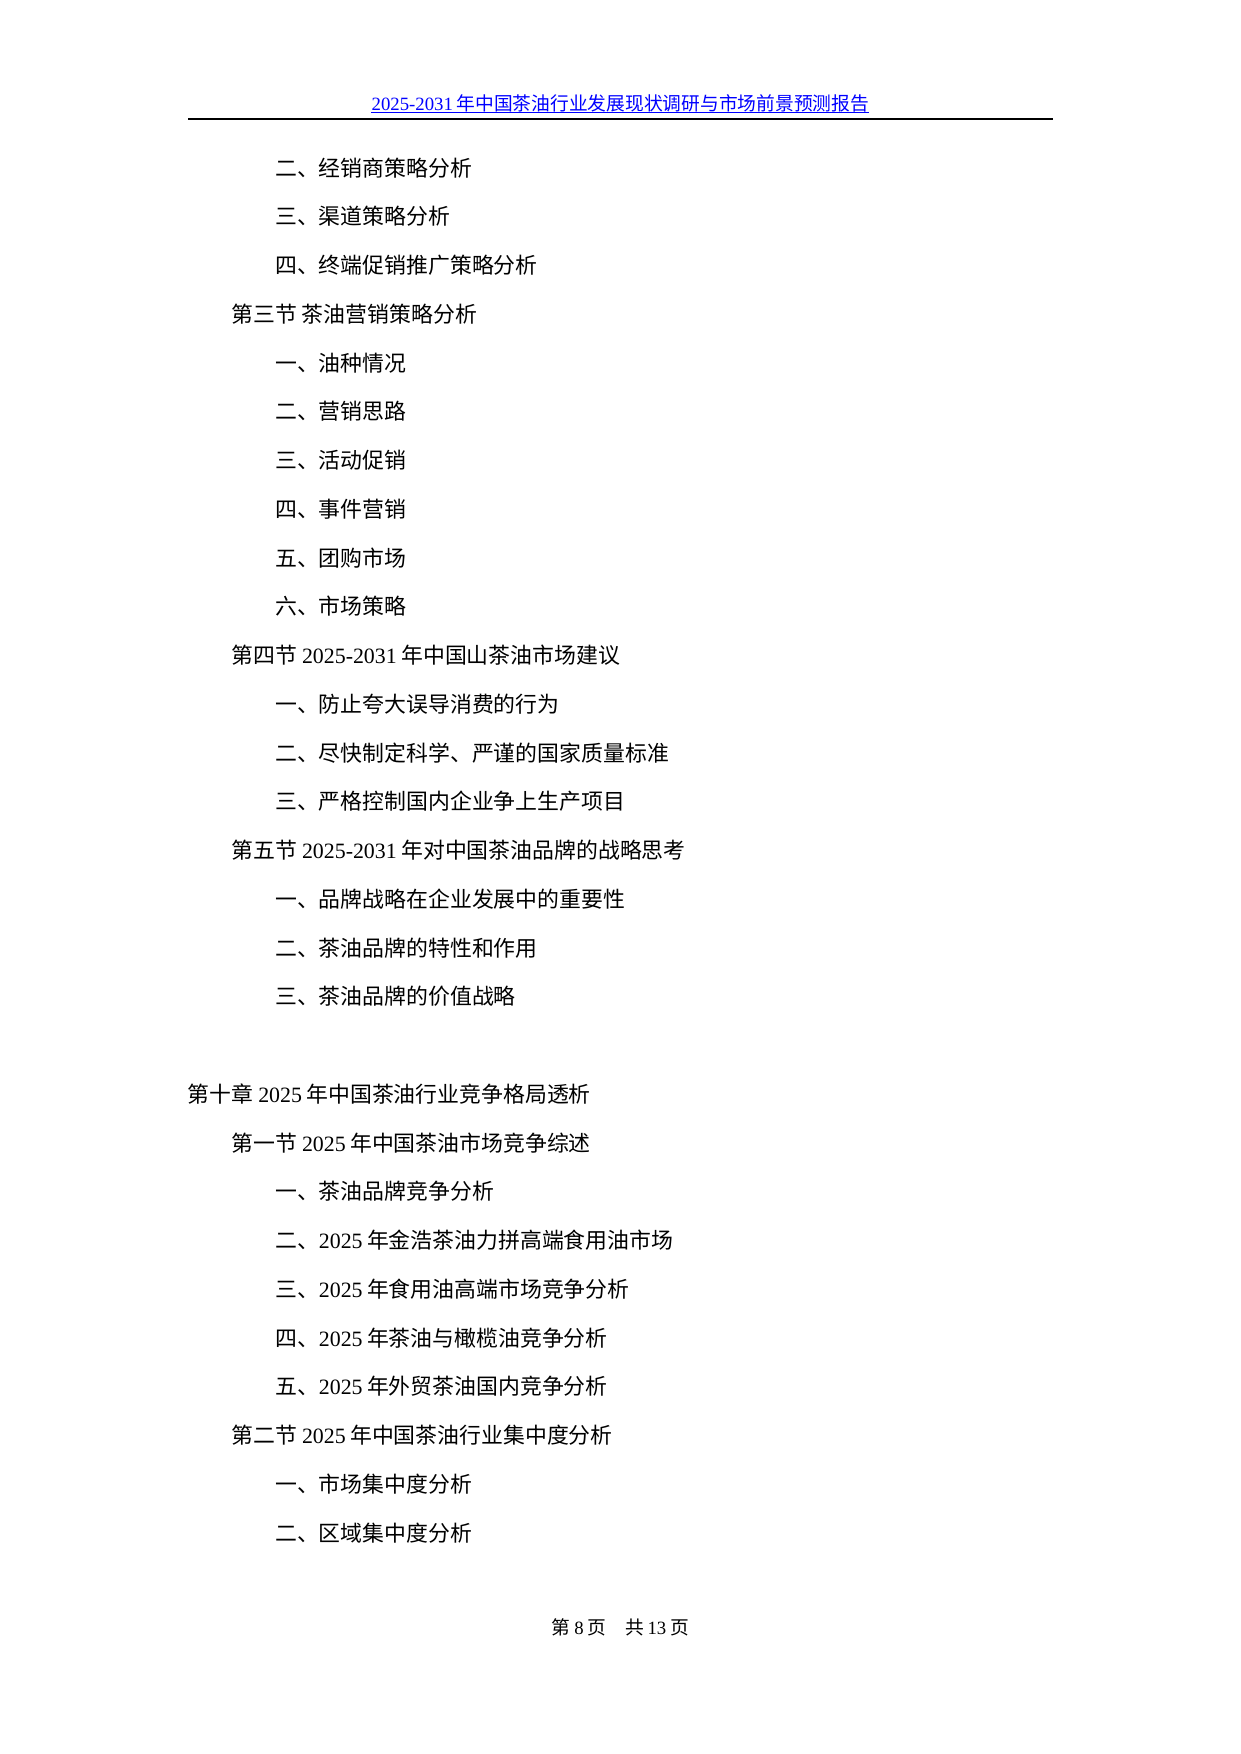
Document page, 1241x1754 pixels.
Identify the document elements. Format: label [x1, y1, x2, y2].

text [187, 150, 1053, 1548]
